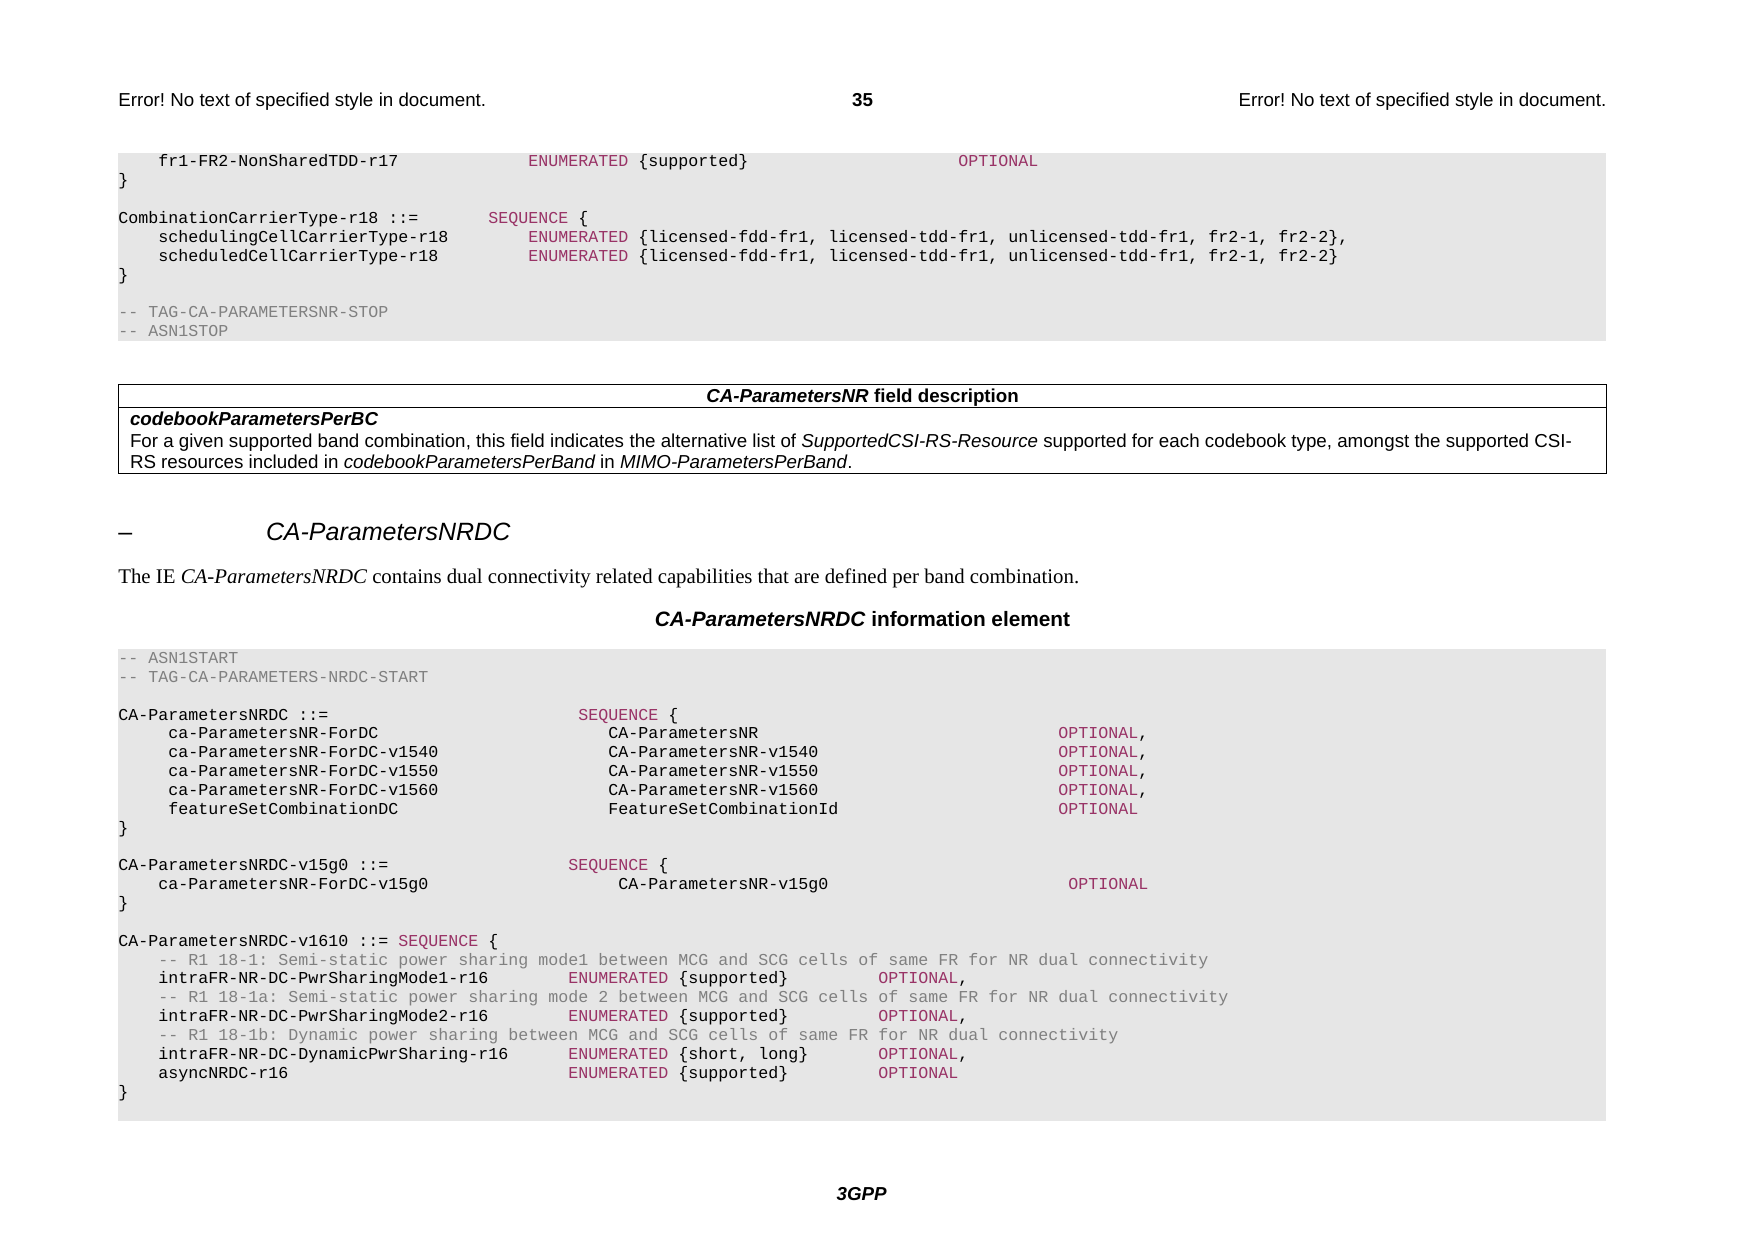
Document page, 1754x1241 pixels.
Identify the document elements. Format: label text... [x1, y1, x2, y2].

text CA-ParametersNRDC-v15g0 ::= SEQUENCE { [118, 857, 1606, 876]
text CA-ParametersNRDC-v1610 ::= SEQUENCE { [118, 932, 1606, 951]
text -- ASN1STOP [118, 323, 1606, 341]
text CombinationCarrierType-r18 ::= SEQUENCE { [118, 209, 1606, 228]
text -- R1 18-1a: Semi-static power sharing mode 2 between MCG and SCG cells of same FR for NR dual connectivity [118, 989, 1606, 1008]
text -- TAG-CA-PARAMETERSNR-STOP [118, 304, 1606, 323]
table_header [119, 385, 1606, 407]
text ca-ParametersNR-ForDC-v1540 CA-ParametersNR-v1540 OPTIONAL, [118, 744, 1606, 763]
text } [118, 1083, 1606, 1102]
text ca-ParametersNR-ForDC-v1560 CA-ParametersNR-v1560 OPTIONAL, [118, 781, 1606, 800]
text -- ASN1START [118, 649, 1606, 668]
text -- R1 18-1: Semi-static power sharing mode1 between MCG and SCG cells of same FR for NR dual connectivity [118, 951, 1606, 970]
text ca-ParametersNR-ForDC CA-ParametersNR OPTIONAL, [118, 725, 1606, 744]
text -- R1 18-1b: Dynamic power sharing between MCG and SCG cells of same FR for NR dual connectivity [118, 1027, 1606, 1045]
text intraFR-NR-DC-DynamicPwrSharing-r16 ENUMERATED {short, long} OPTIONAL, [118, 1045, 1606, 1064]
text } [118, 894, 1606, 913]
subtitle – CA-ParametersNRDC [118, 516, 1606, 545]
text CA-ParametersNRDC ::= SEQUENCE { [118, 706, 1606, 725]
text featureSetCombinationDC FeatureSetCombinationId OPTIONAL [118, 800, 1606, 819]
text -- TAG-CA-PARAMETERS-NRDC-START [118, 668, 1606, 687]
text asyncNRDC-r16 ENUMERATED {supported} OPTIONAL [118, 1064, 1606, 1083]
text scheduledCellCarrierType-r18 ENUMERATED {licensed-fdd-fr1, licensed-tdd-fr1, unlicensed-tdd-fr1, fr2-1, fr2-2} [118, 247, 1606, 266]
text } [118, 172, 1606, 191]
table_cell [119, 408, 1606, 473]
text intraFR-NR-DC-PwrSharingMode1-r16 ENUMERATED {supported} OPTIONAL, [118, 970, 1606, 989]
text ca-ParametersNR-ForDC-v1550 CA-ParametersNR-v1550 OPTIONAL, [118, 763, 1606, 781]
text The IE CA-ParametersNRDC contains dual connectivity related capabilities that are defined per band combination. [118, 564, 1606, 588]
text } [118, 266, 1606, 285]
text CA-ParametersNRDC information element [118, 607, 1606, 631]
text } [118, 819, 1606, 838]
text fr1-FR2-NonSharedTDD-r17 ENUMERATED {supported} OPTIONAL [118, 153, 1606, 172]
text intraFR-NR-DC-PwrSharingMode2-r16 ENUMERATED {supported} OPTIONAL, [118, 1008, 1606, 1027]
text schedulingCellCarrierType-r18 ENUMERATED {licensed-fdd-fr1, licensed-tdd-fr1, unlicensed-tdd-fr1, fr2-1, fr2-2}, [118, 228, 1606, 247]
text ca-ParametersNR-ForDC-v15g0 CA-ParametersNR-v15g0 OPTIONAL [118, 876, 1606, 894]
